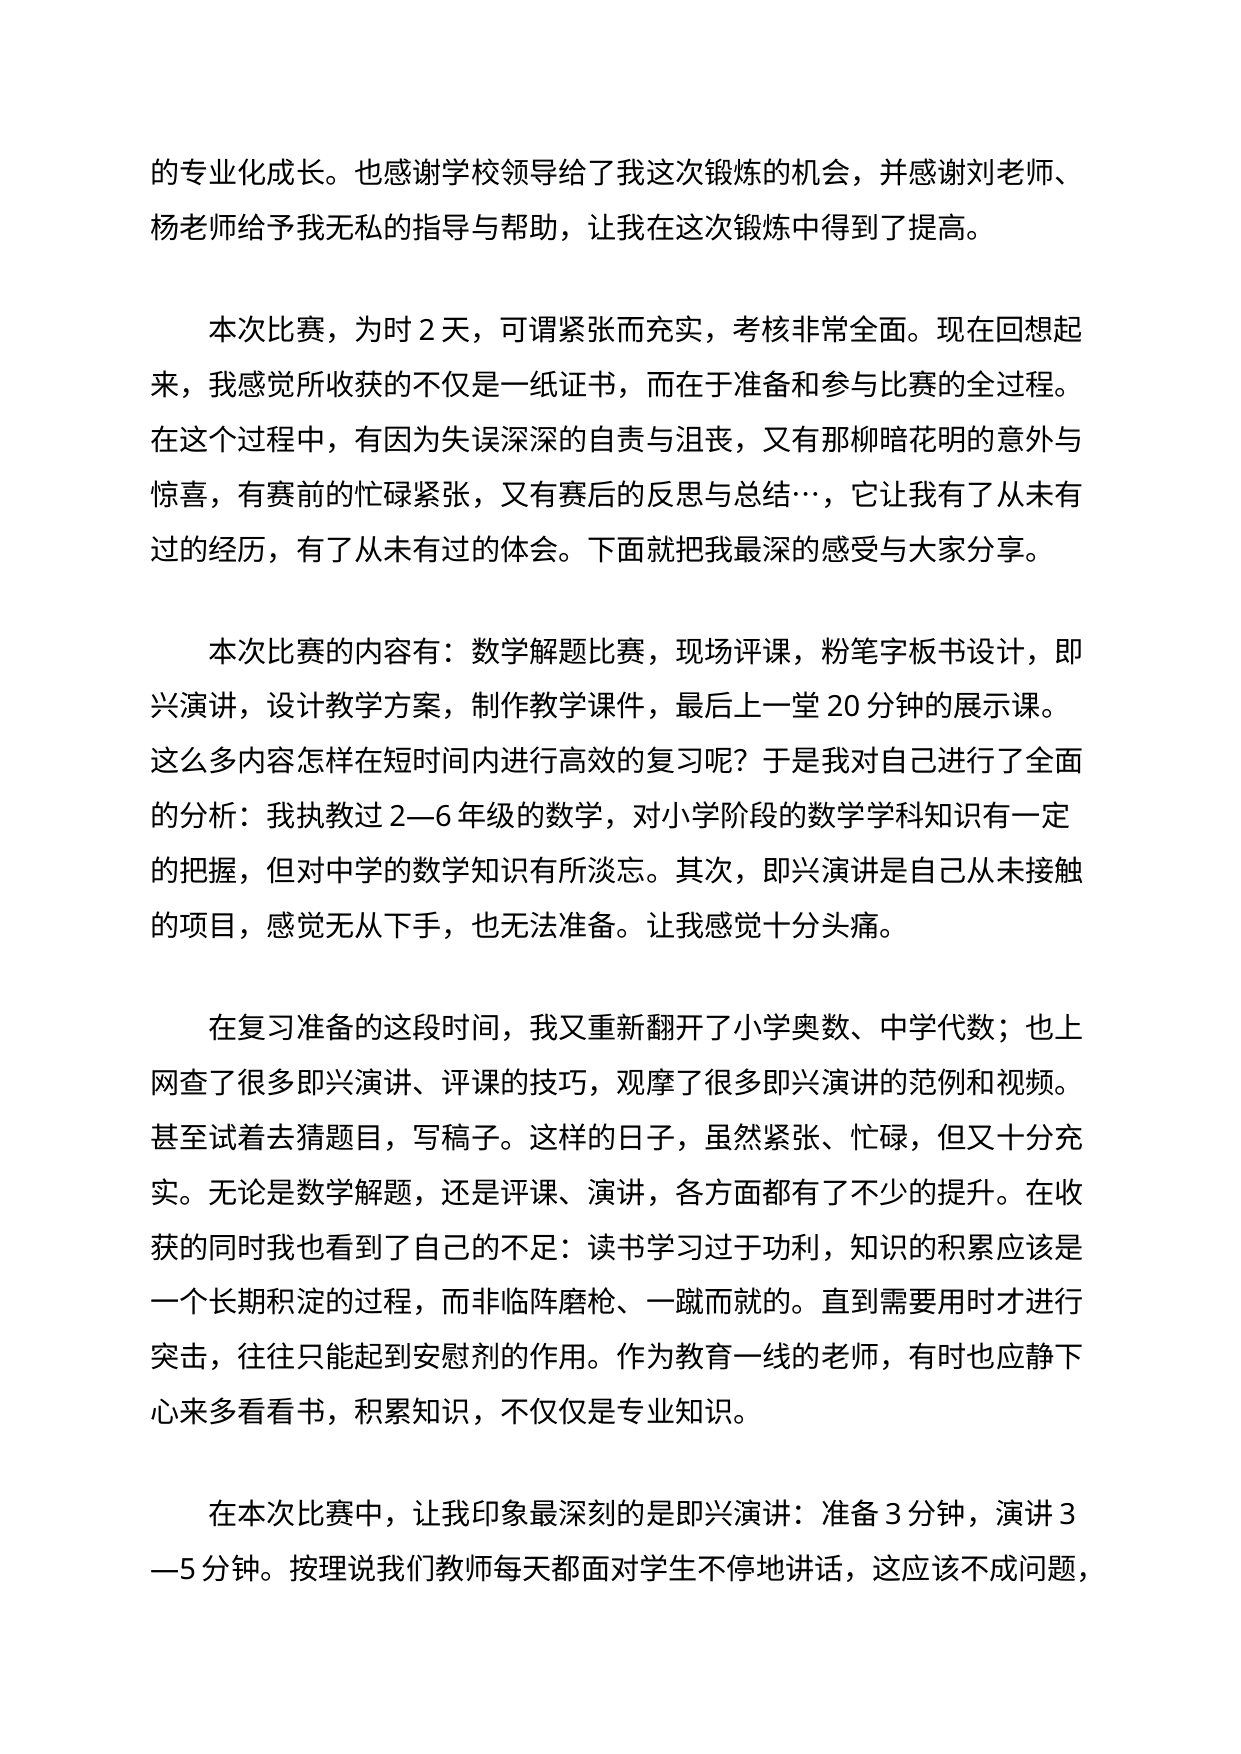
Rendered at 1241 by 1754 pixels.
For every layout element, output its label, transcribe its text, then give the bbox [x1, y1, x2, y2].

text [150, 1491, 1090, 1588]
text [150, 150, 1090, 247]
text 本次比赛的内容有：数学解题比赛，现场评课，粉笔字板书设计，即兴演讲，设计教学方案，制作教学课件，最后上一堂20分钟的展示课。这么多内容怎样在短时间内进行高效的复习呢？于是我对自己进行了全面的分析：我执教过2—6年级的数学，对小学阶段的数学学科知识有一定的把握，但对中学的数学知识有所淡忘。其次，即兴演讲是自己从未接触的项目，感觉无从下手，也无法准备。让我感觉十分头痛。 [150, 628, 1090, 945]
text 在复习准备的这段时间，我又重新翻开了小学奥数、中学代数；也上网查了很多即兴演讲、评课的技巧，观摩了很多即兴演讲的范例和视频。甚至试着去猜题目，写稿子。这样的日子，虽然紧张、忙碌，但又十分充实。无论是数学解题，还是评课、演讲，各方面都有了不少的提升。在收获的同时我也看到了自己的不足：读书学习过于功利，知识的积累应该是一个长期积淀的过程，而非临阵磨枪、一蹴而就的。直到需要用时才进行突击，往往只能起到安慰剂的作用。作为教育一线的老师，有时也应静下心来多看看书，积累知识，不仅仅是专业知识。 [150, 1004, 1090, 1431]
text 本次比赛，为时2天，可谓紧张而充实，考核非常全面。现在回想起来，我感觉所收获的不仅是一纸证书，而在于准备和参与比赛的全过程。在这个过程中，有因为失误深深的自责与沮丧，又有那柳暗花明的意外与惊喜，有赛前的忙碌紧张，又有赛后的反思与总结…，它让我有了从未有过的经历，有了从未有过的体会。下面就把我最深的感受与大家分享。 [150, 307, 1090, 569]
